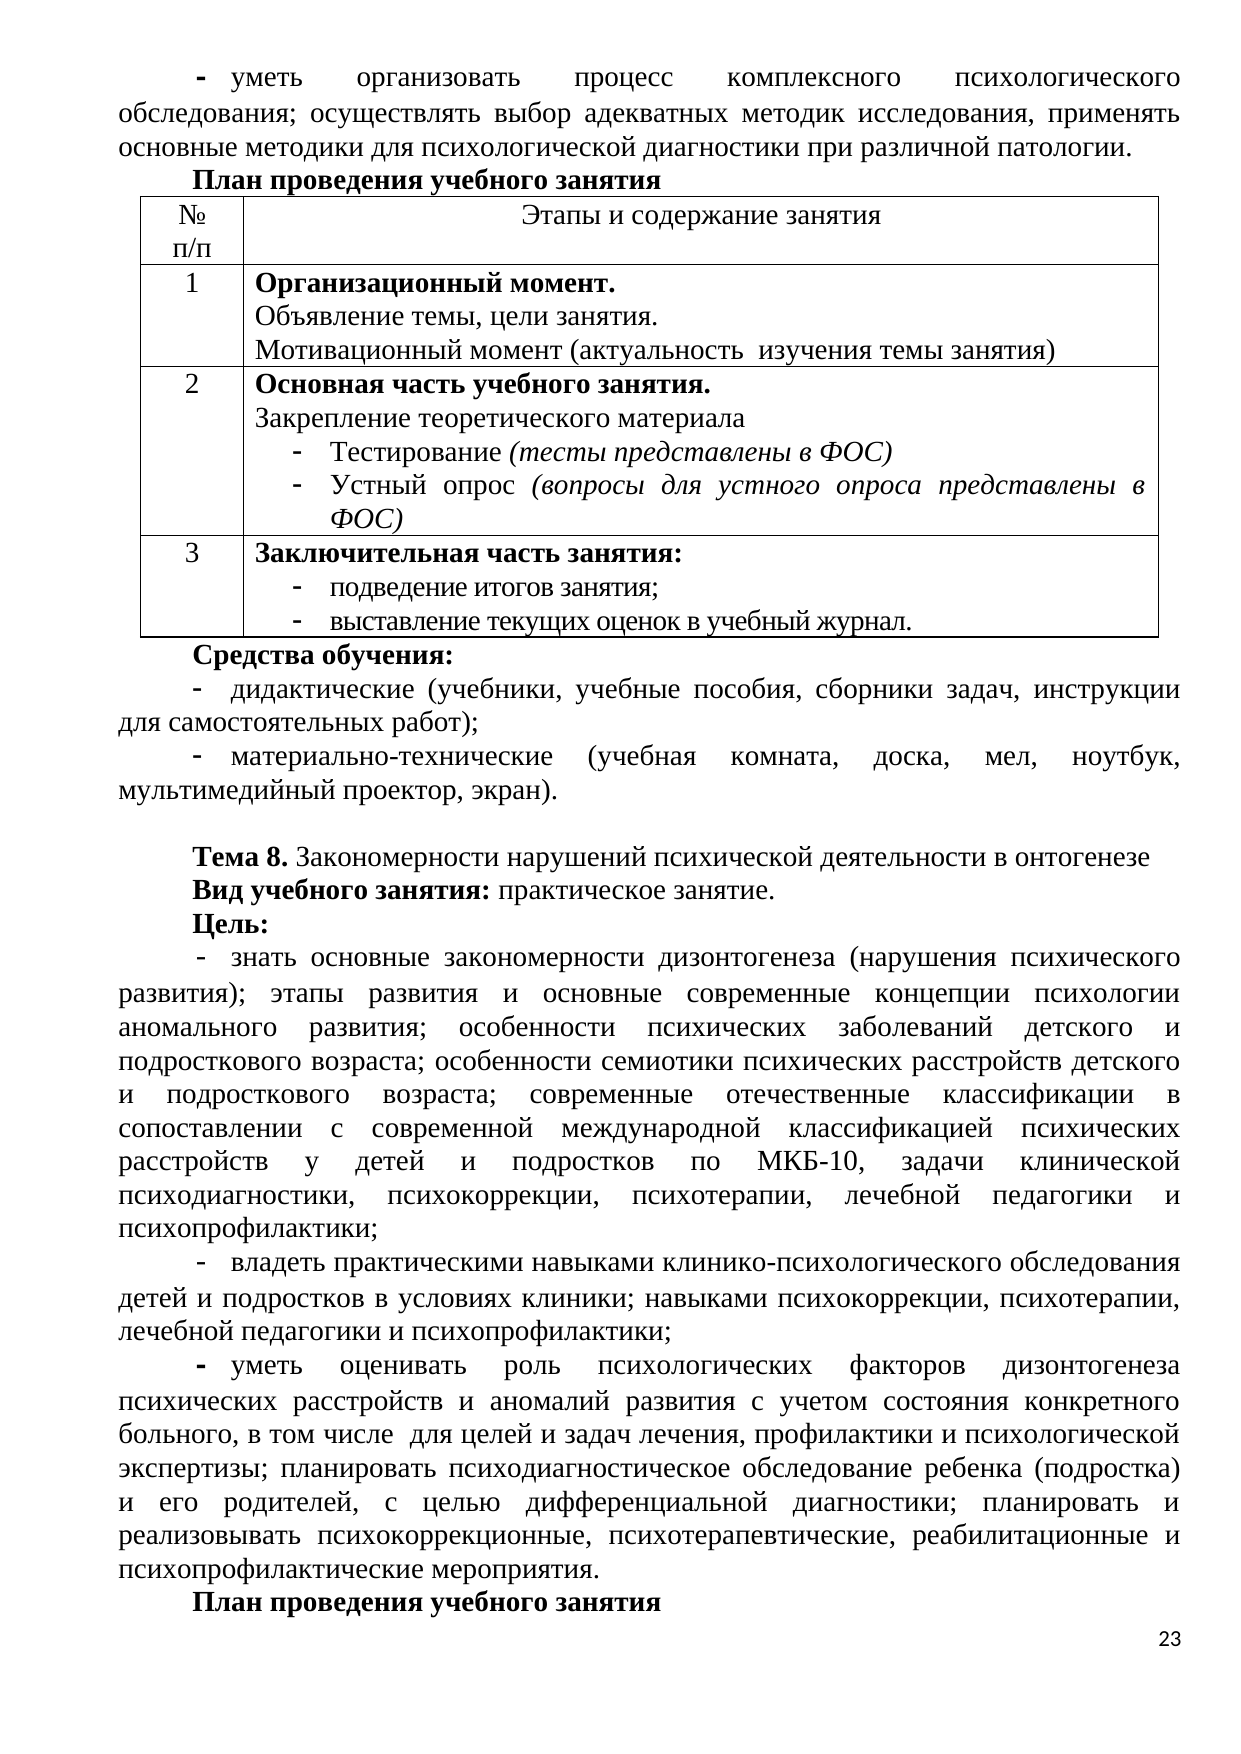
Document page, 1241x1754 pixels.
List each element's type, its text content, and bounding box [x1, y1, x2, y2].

table_cell 1 [141, 265, 243, 366]
list материально-технические (учебная комната, доска, мел, ноутбук, мультимедийный проектор, экран). [118, 738, 1181, 805]
list знать основные закономерности дизонтогенеза (нарушения психического развития); этапы развития и основные современные концепции психологии аномального развития; особенности психических заболеваний детского и подросткового возраста; особенности семиотики психических расстройств детского и подросткового возраста; современные отечественные классификации в сопоставлении с современной международной классификацией психических расстройств у детей и подростков по МКБ-10, задачи клинической психодиагностики, психокоррекции, психотерапии, лечебной педагогики и психопрофилактики; [118, 939, 1181, 1244]
text Средства обучения: [118, 637, 1181, 671]
list уметь организовать процесс комплексного психологического обследования; осуществлять выбор адекватных методик исследования, применять основные методики для психологической диагностики при различной патологии. [118, 59, 1181, 162]
table_cell 3 [141, 536, 243, 636]
text Вид учебного занятия: практическое занятие. [118, 872, 1181, 906]
list уметь оценивать роль психологических факторов дизонтогенеза психических расстройств и аномалий развития с учетом состояния конкретного больного, в том числе для целей и задач лечения, профилактики и психологической экспертизы; планировать психодиагностическое обследование ребенка (подростка) и его родителей, с целью дифференциальной диагностики; планировать и реализовывать психокоррекционные, психотерапевтические, реабилитационные и психопрофилактические мероприятия. [118, 1347, 1181, 1584]
table_cell Организационный момент. Объявление темы, цели занятия. Мотивационный момент (актуальность изучения темы занятия) [244, 265, 1158, 366]
list владеть практическими навыками клинико-психологического обследования детей и подростков в условиях клиники; навыками психокоррекции, психотерапии, лечебной педагогики и психопрофилактики; [118, 1244, 1181, 1347]
text План проведения учебного занятия [118, 162, 1181, 196]
text Тема 8. Закономерности нарушений психической деятельности в онтогенезе [118, 839, 1181, 872]
table_cell Основная часть учебного занятия. Закрепление теоретического материала Тестирование (тесты представлены в ФОС) Устный опрос (вопросы для устного опроса представлены в ФОС) [244, 367, 1158, 534]
text Цель: [118, 906, 1181, 939]
table_header № п/п [141, 197, 243, 264]
table_cell 2 [141, 367, 243, 534]
table_cell Заключительная часть занятия: подведение итогов занятия; выставление текущих оценок в учебный журнал. [244, 536, 1158, 636]
table_header Этапы и содержание занятия [244, 197, 1158, 264]
list дидактические (учебники, учебные пособия, сборники задач, инструкции для самостоятельных работ); [118, 671, 1181, 738]
text План проведения учебного занятия [118, 1584, 1181, 1618]
